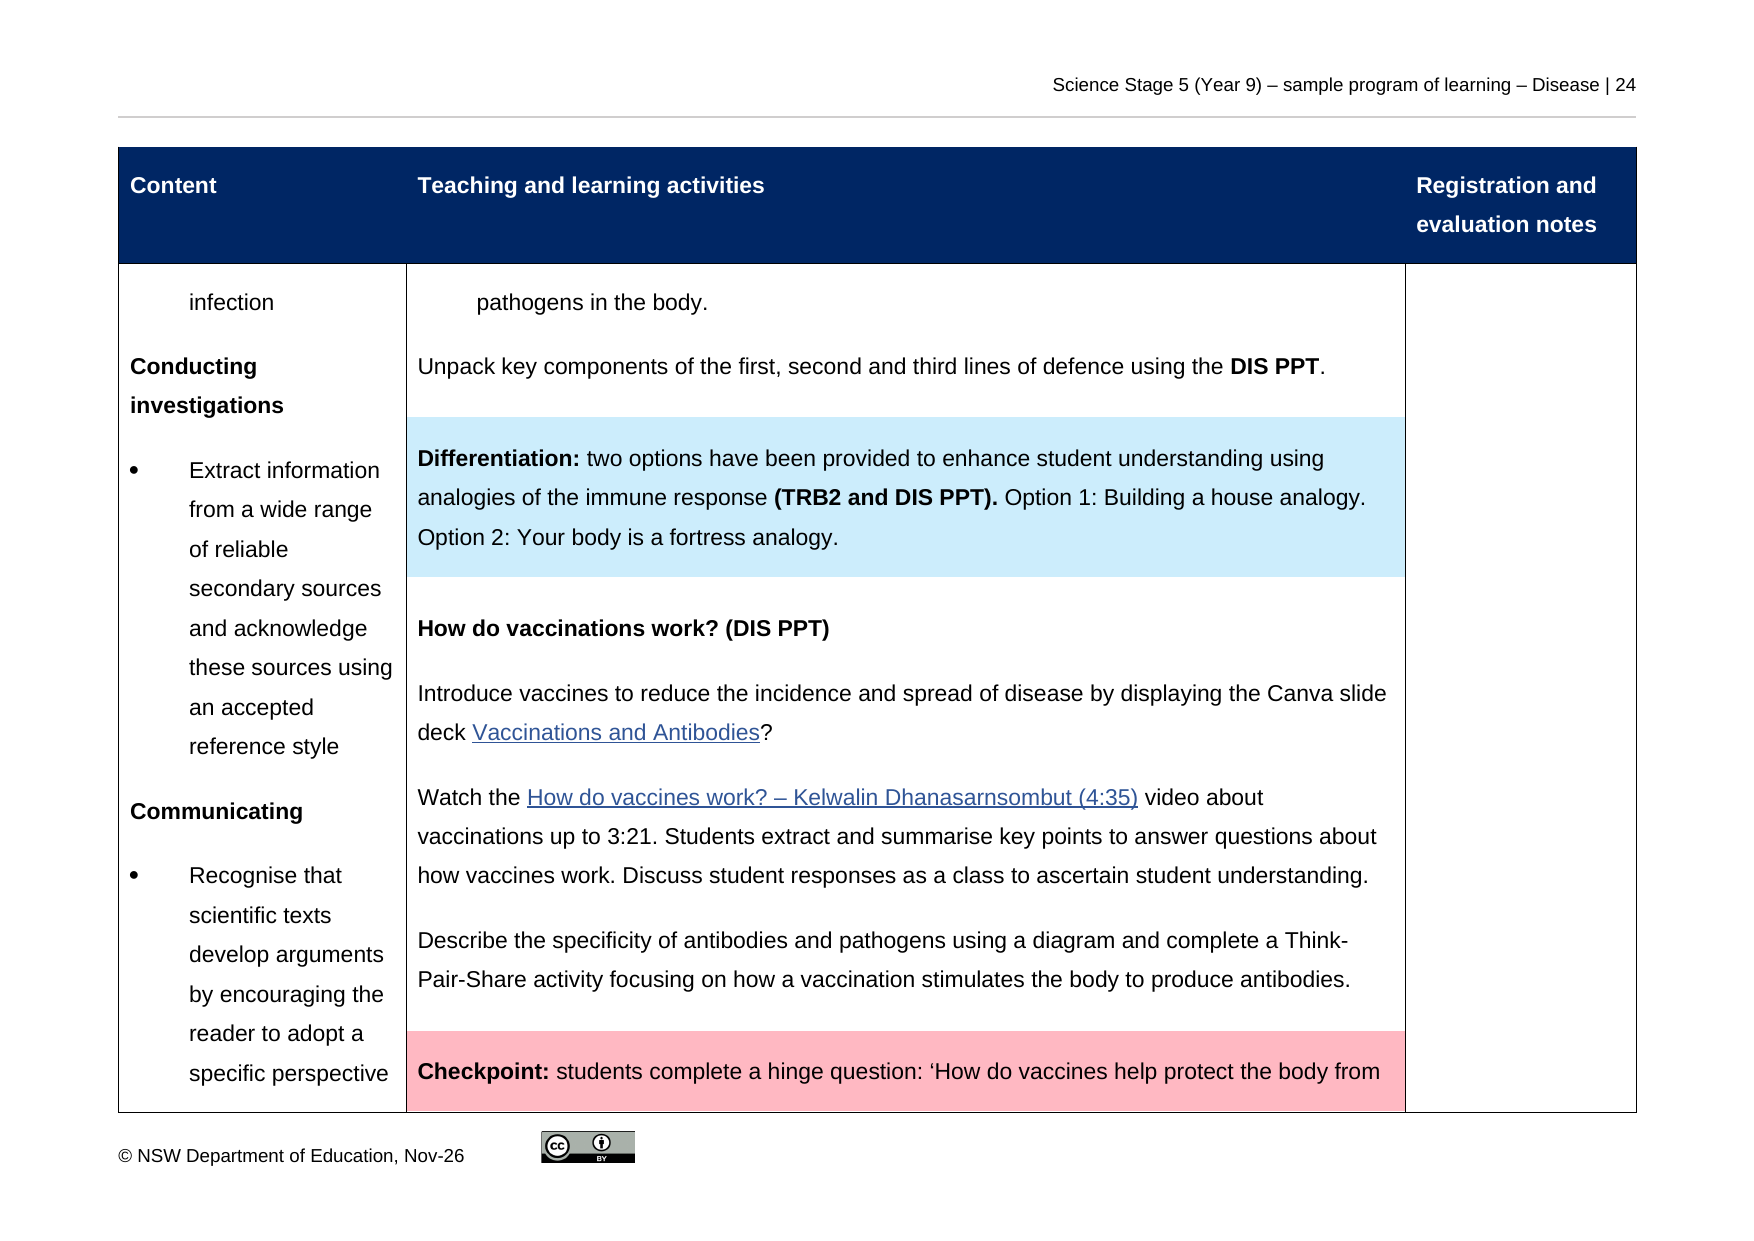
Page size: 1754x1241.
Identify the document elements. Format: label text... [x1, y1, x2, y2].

table_cell [1406, 264, 1636, 1111]
table_header Registration and evaluation notes [1405, 147, 1636, 263]
table_header Teaching and learning activities [406, 147, 1405, 263]
picture [541, 1131, 635, 1163]
table_header Content [119, 147, 406, 263]
